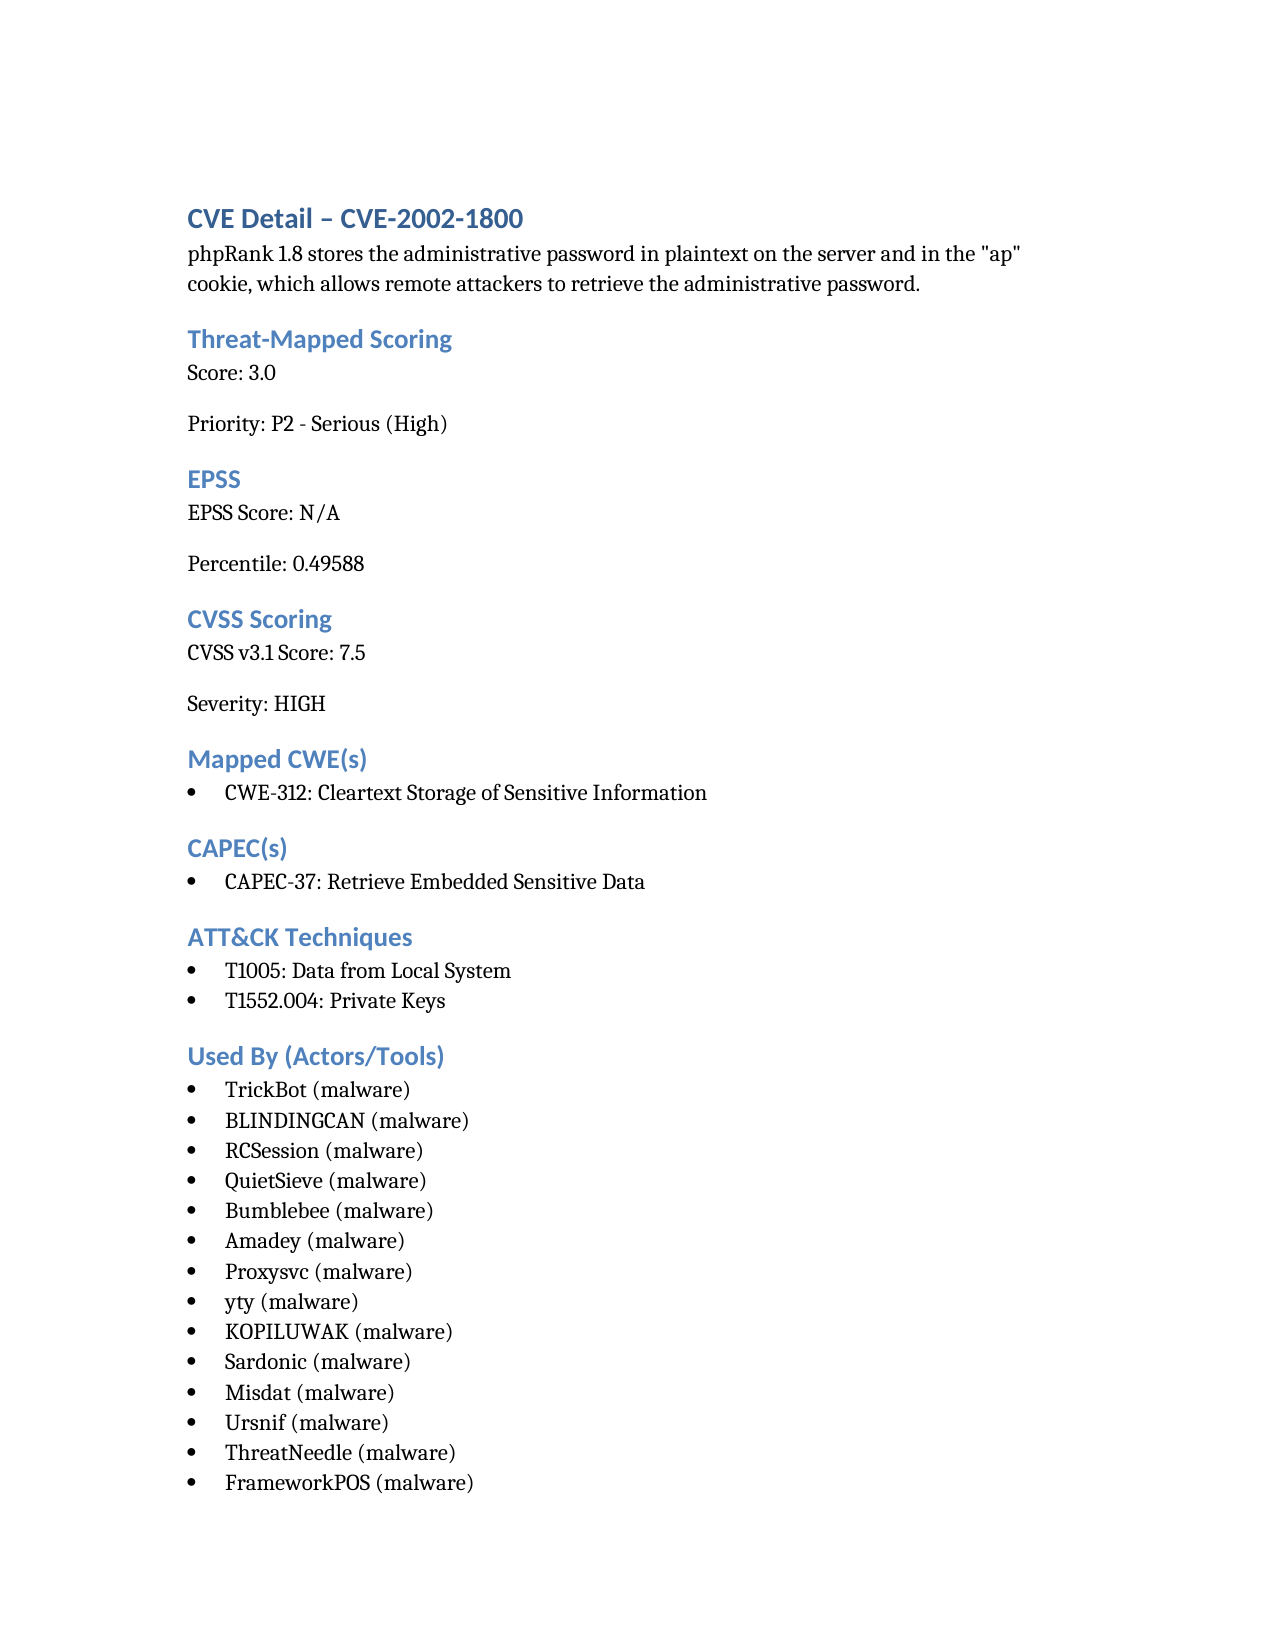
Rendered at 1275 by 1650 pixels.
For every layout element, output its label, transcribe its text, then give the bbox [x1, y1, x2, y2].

text CVSS v3.1 Score: 7.5 [187, 640, 1087, 666]
subtitle EPSS [187, 462, 1087, 495]
list T1552.004: Private Keys [187, 988, 1087, 1014]
list Ursnif (malware) [187, 1409, 1087, 1436]
text Priority: P2 - Serious (High) [187, 411, 1087, 437]
list TrickBot (malware) [187, 1077, 1087, 1103]
text phpRank 1.8 stores the administrative password in plaintext on the server and in the "ap" cookie, which allows remote attackers to retrieve the administrative password. [187, 241, 1087, 297]
list KOPILUWAK (malware) [187, 1319, 1087, 1345]
list QuietSieve (malware) [187, 1168, 1087, 1194]
text Score: 3.0 [187, 360, 1087, 386]
text Percentile: 0.49588 [187, 551, 1087, 577]
subtitle CAPEC(s) [187, 831, 1087, 864]
subtitle Used By (Actors/Tools) [187, 1039, 1087, 1072]
subtitle Mapped CWE(s) [187, 742, 1087, 775]
list Proxysvc (malware) [187, 1258, 1087, 1285]
list BLINDINGCAN (malware) [187, 1107, 1087, 1134]
list CAPEC-37: Retrieve Embedded Sensitive Data [187, 869, 1087, 895]
subtitle ATT&CK Techniques [187, 920, 1087, 953]
list Bumblebee (malware) [187, 1198, 1087, 1224]
list ThreatNeedle (malware) [187, 1440, 1087, 1466]
subtitle CVE Detail – CVE-2002-1800 [187, 200, 1087, 236]
list Sardonic (malware) [187, 1349, 1087, 1375]
subtitle CVSS Scoring [187, 602, 1087, 635]
list FrameworkPOS (malware) [187, 1470, 1087, 1496]
list Misdat (malware) [187, 1379, 1087, 1406]
list yty (malware) [187, 1289, 1087, 1315]
list CWE-312: Cleartext Storage of Sensitive Information [187, 780, 1087, 806]
subtitle Threat-Mapped Scoring [187, 322, 1087, 355]
text Severity: HIGH [187, 691, 1087, 717]
text EPSS Score: N/A [187, 500, 1087, 526]
list RCSession (malware) [187, 1138, 1087, 1164]
list Amadey (malware) [187, 1228, 1087, 1254]
list T1005: Data from Local System [187, 958, 1087, 984]
